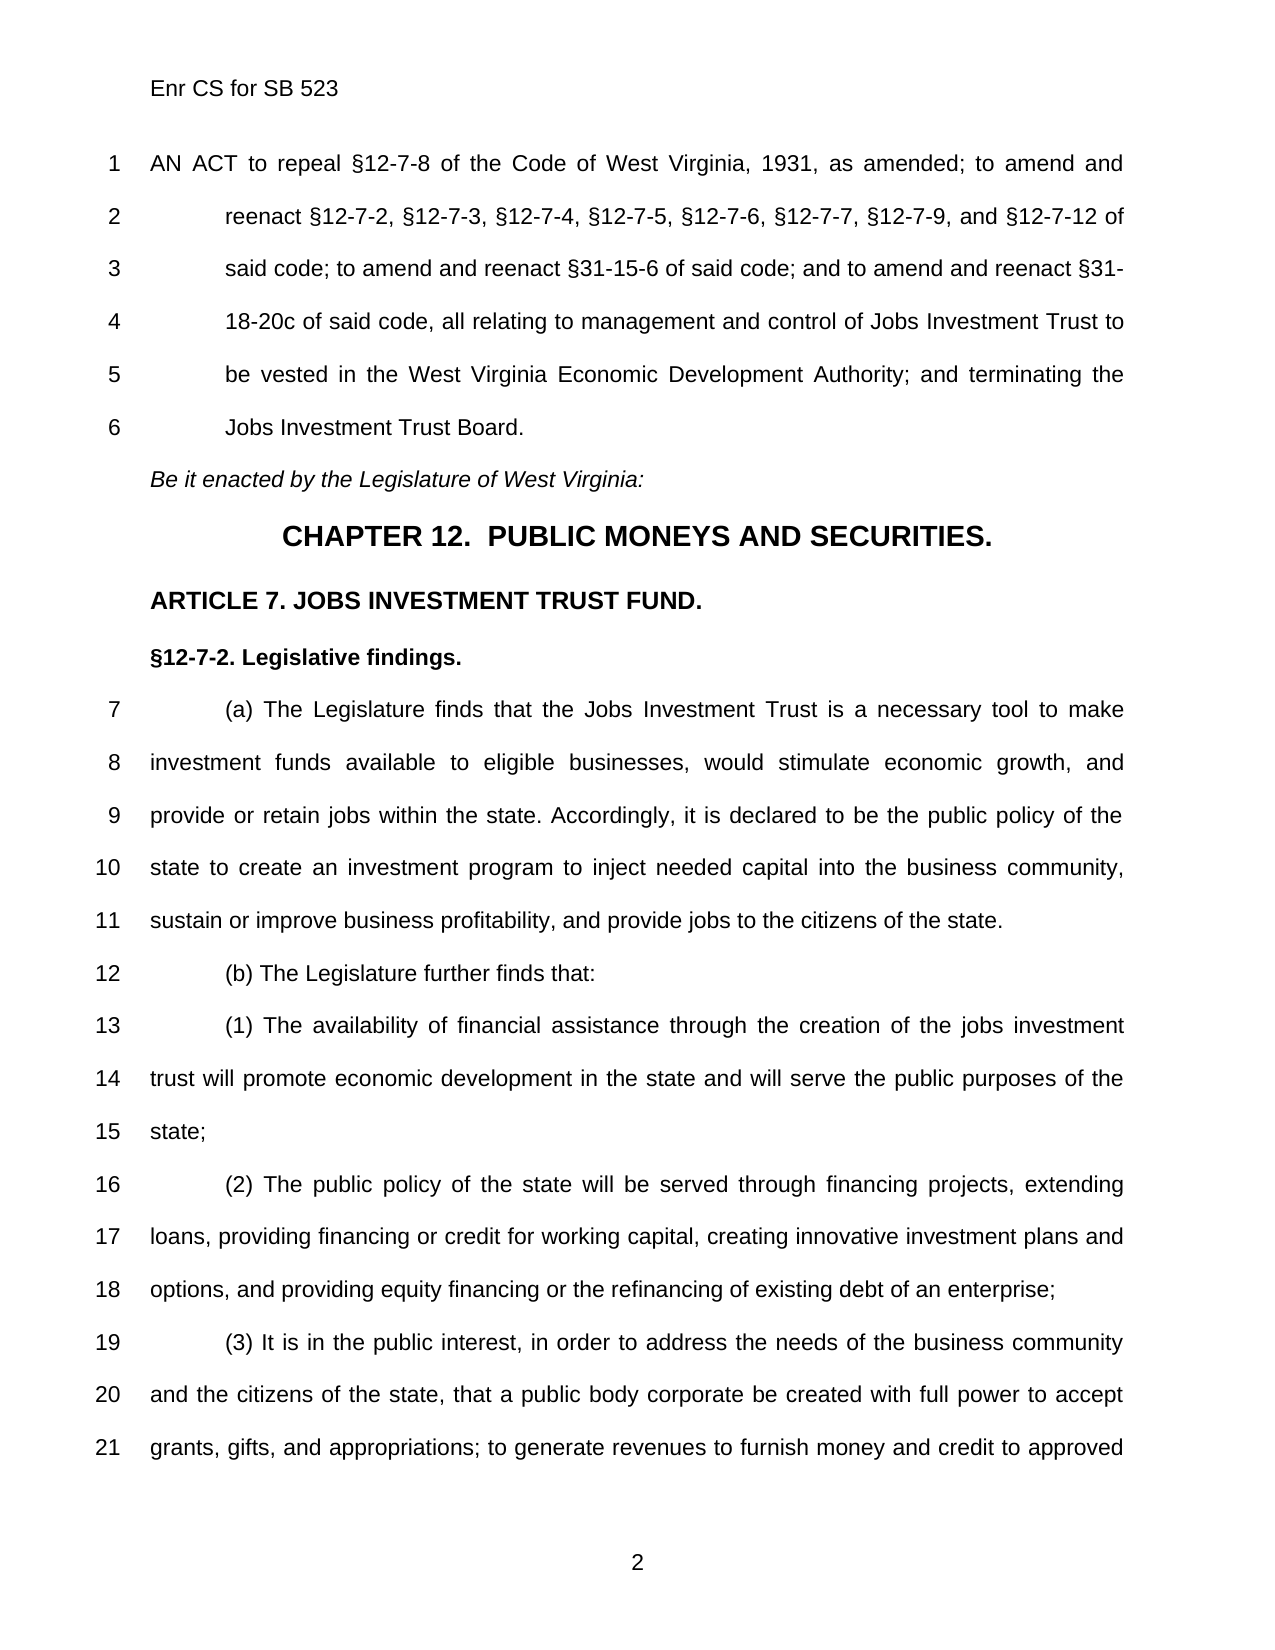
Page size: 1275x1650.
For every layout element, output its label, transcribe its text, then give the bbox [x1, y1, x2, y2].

text (a) The Legislature finds that the Jobs Investment Trust is a necessary tool to make investment funds available to eligible businesses, would stimulate economic growth, and provide or retain jobs within the state. Accordingly, it is declared to be the public policy of the state to create an investment program to inject needed capital into the business community, sustain or improve business profitability, and provide jobs to the citizens of the state. [150, 696, 1125, 933]
text Be it enacted by the Legislature of West Virginia: [150, 466, 1125, 493]
text (b) The Legislature further finds that: [150, 960, 1125, 986]
text §12-7-2. Legislative findings. [150, 643, 1125, 670]
text (2) The public policy of the state will be served through financing projects, extending loans, providing financing or credit for working capital, creating innovative investment plans and options, and providing equity financing or the refinancing of existing debt of an enterprise; [150, 1171, 1125, 1302]
text ARTICLE 7. JOBS INVESTMENT TRUST FUND. [150, 586, 1125, 615]
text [150, 1329, 1125, 1461]
text (1) The availability of financial assistance through the creation of the jobs investment trust will promote economic development in the state and will serve the public purposes of the state; [150, 1012, 1125, 1144]
title AN ACT to repeal §12-7-8 of the Code of West Virginia, 1931, as amended; to amend and reenact §12-7-2, §12-7-3, §12-7-4, §12-7-5, §12-7-6, §12-7-7, §12-7-9, and §12-7-12 of said code; to amend and reenact §31-15-6 of said code; and to amend and reenact §31-18-20c of said code, all relating to management and control of Jobs Investment Trust to be vested in the West Virginia Economic Development Authority; and terminating the Jobs Investment Trust Board. [150, 150, 1125, 440]
text chapter 12. public moneys and securities. [150, 519, 1125, 552]
